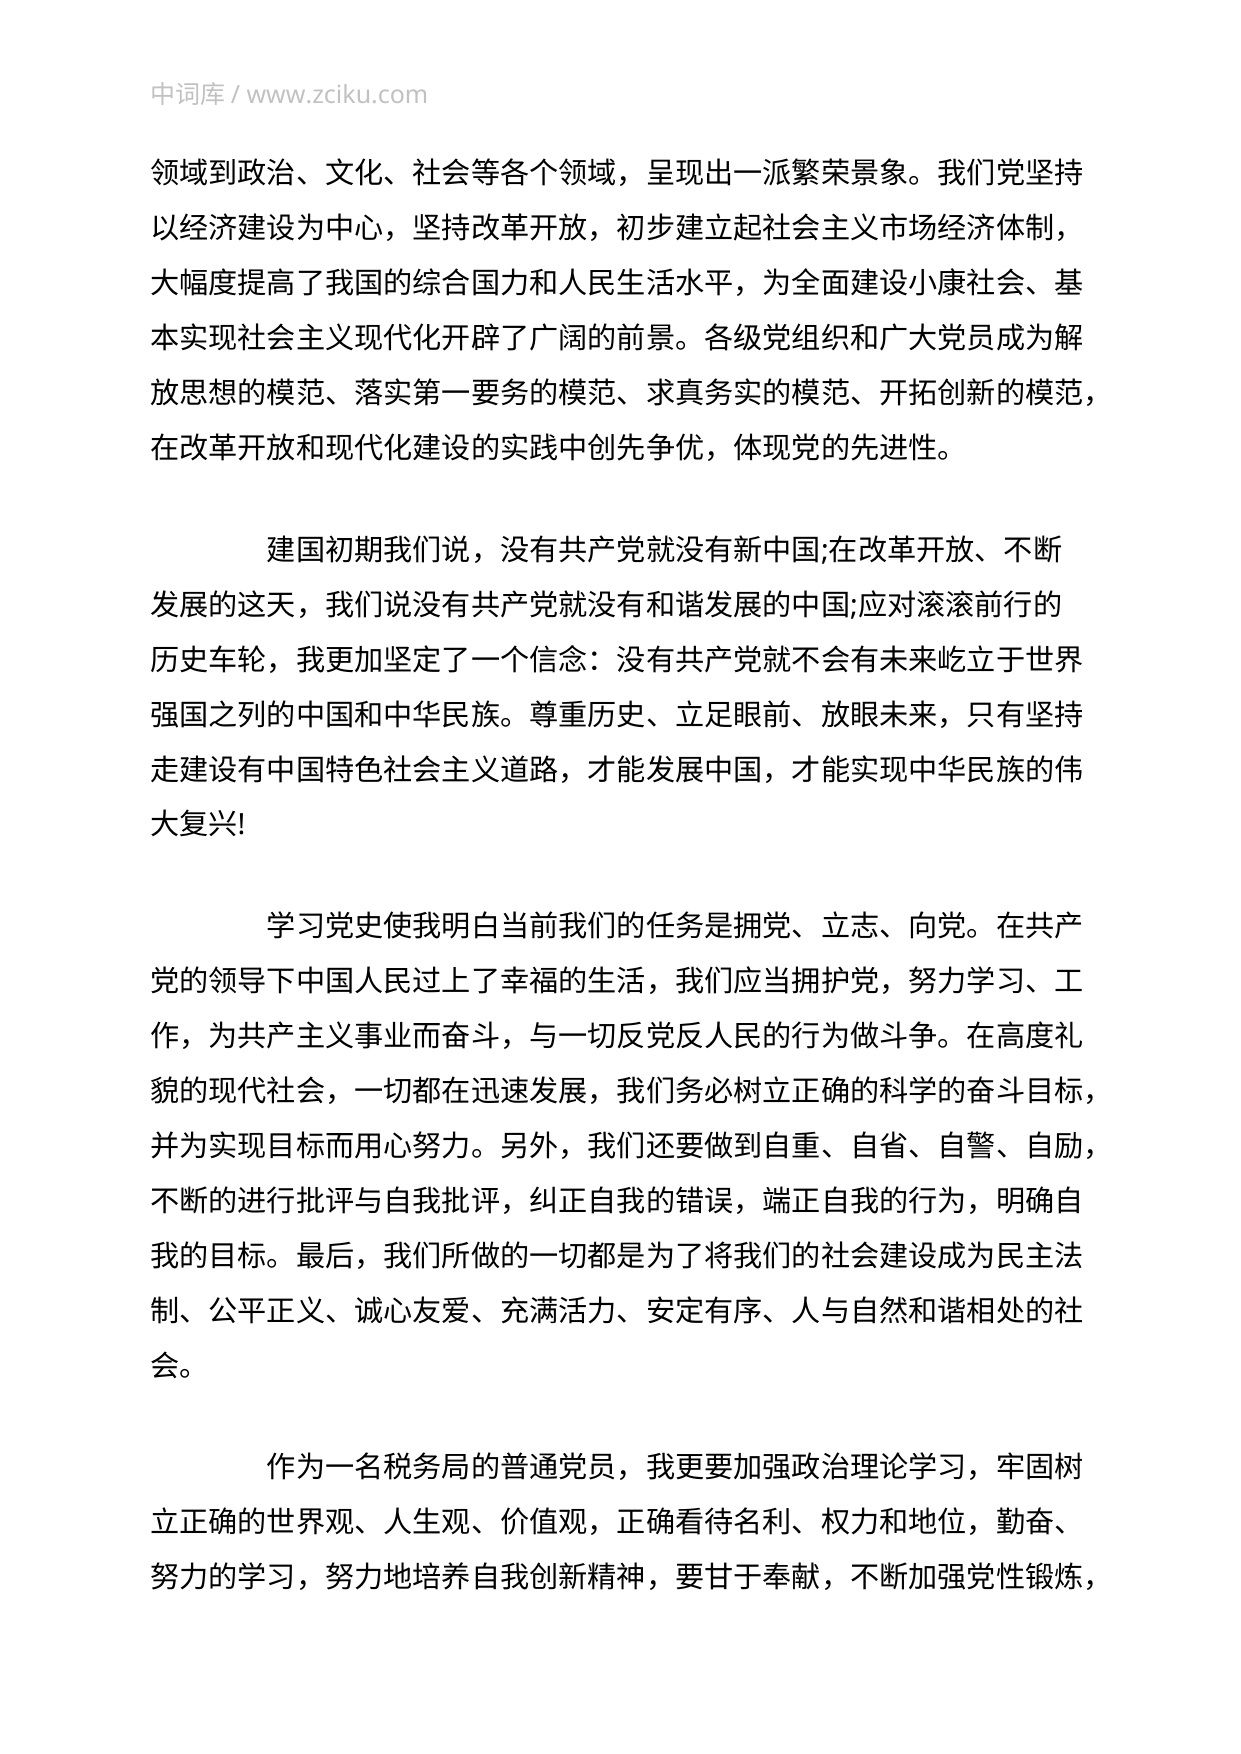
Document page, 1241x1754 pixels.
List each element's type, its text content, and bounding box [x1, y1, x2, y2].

text 学习党史使我明白当前我们的任务是拥党、立志、向党。在共产党的领导下中国人民过上了幸福的生活，我们应当拥护党，努力学习、工作，为共产主义事业而奋斗，与一切反党反人民的行为做斗争。在高度礼貌的现代社会，一切都在迅速发展，我们务必树立正确的科学的奋斗目标，并为实现目标而用心努力。另外，我们还要做到自重、自省、自警、自励，不断的进行批评与自我批评，纠正自我的错误，端正自我的行为，明确自我的目标。最后，我们所做的一切都是为了将我们的社会建设成为民主法制、公平正义、诚心友爱、充满活力、安定有序、人与自然和谐相处的社会。 [150, 903, 1090, 1384]
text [150, 1444, 1090, 1596]
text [150, 150, 1090, 467]
text 建国初期我们说，没有共产党就没有新中国;在改革开放、不断发展的这天，我们说没有共产党就没有和谐发展的中国;应对滚滚前行的历史车轮，我更加坚定了一个信念：没有共产党就不会有未来屹立于世界强国之列的中国和中华民族。尊重历史、立足眼前、放眼未来，只有坚持走建设有中国特色社会主义道路，才能发展中国，才能实现中华民族的伟大复兴! [150, 526, 1090, 843]
